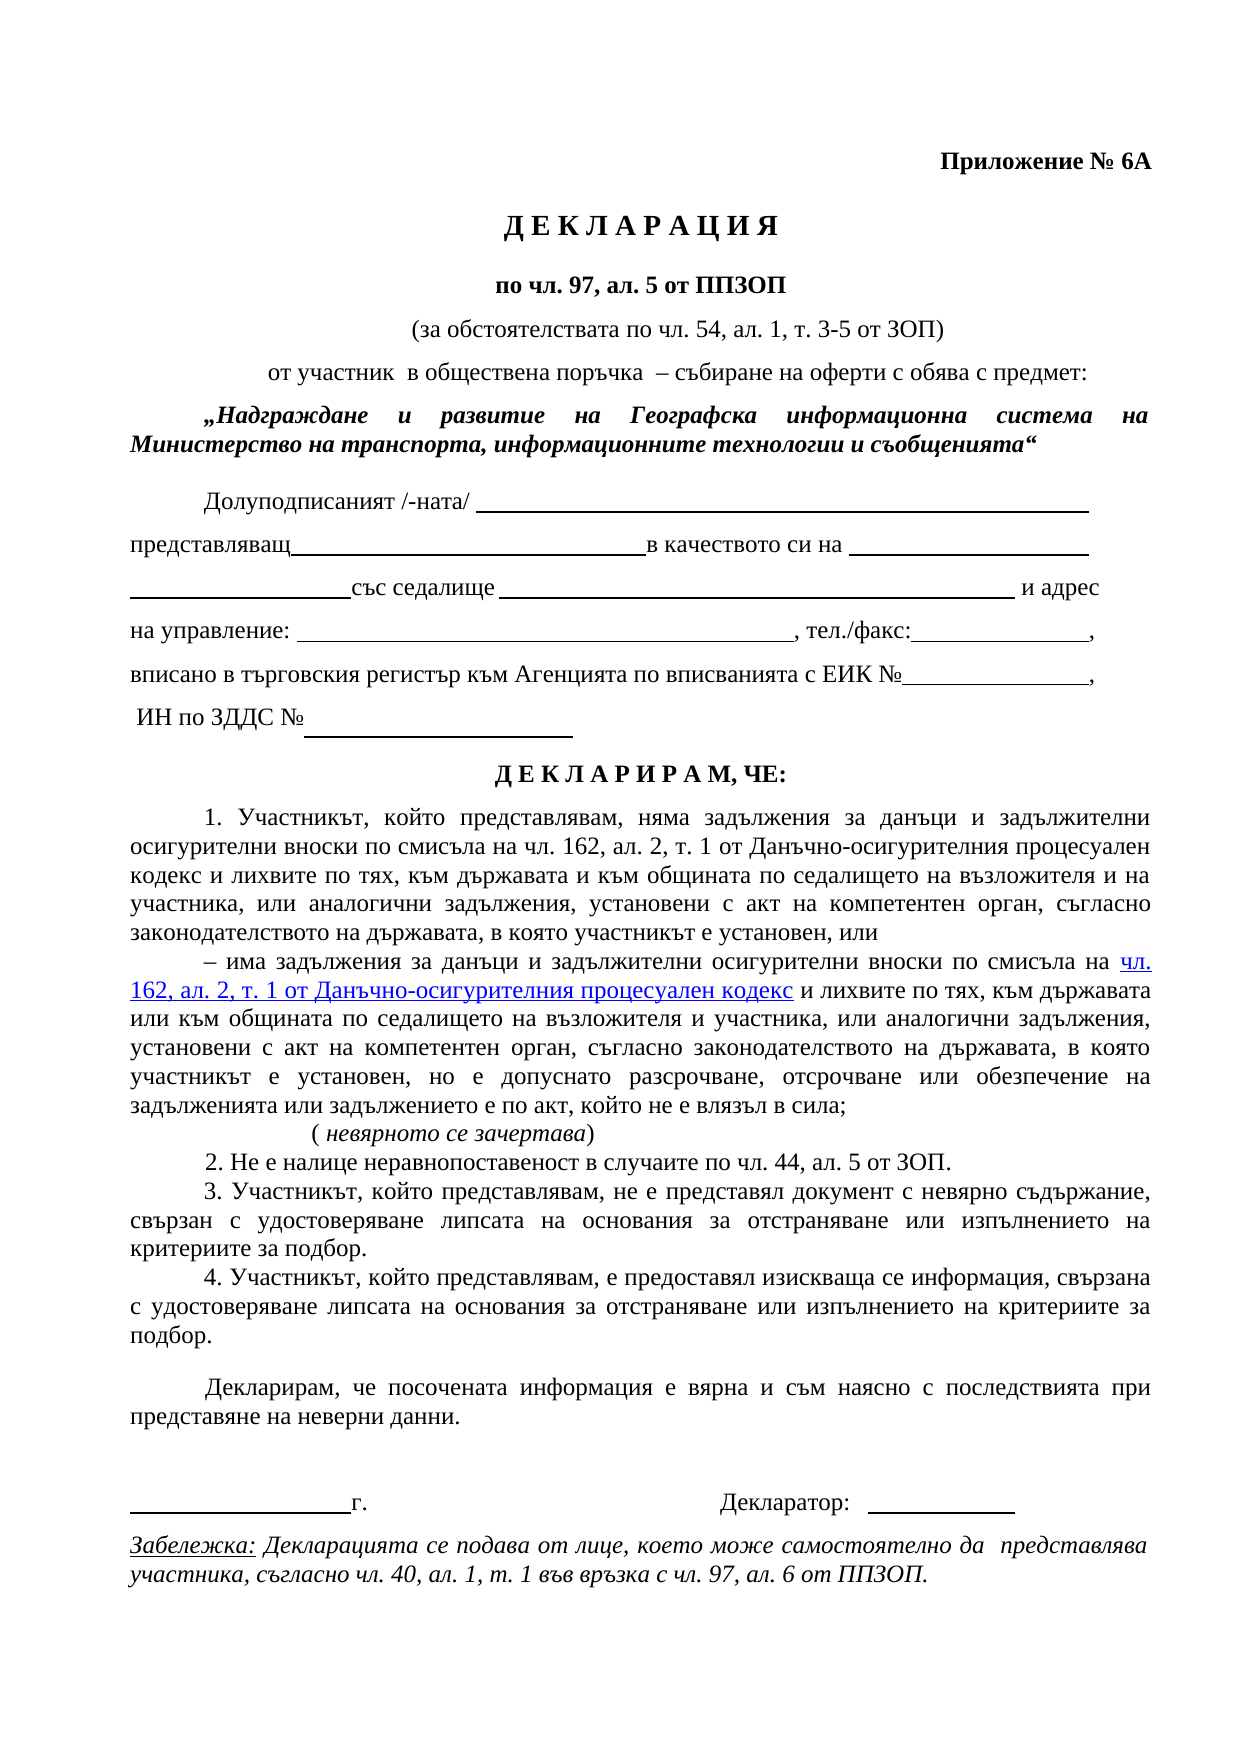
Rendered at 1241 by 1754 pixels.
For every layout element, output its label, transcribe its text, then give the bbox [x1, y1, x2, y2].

text ИН по ЗДДС № [130, 702, 1152, 740]
text Забележка: Декларацията се подава от лице, което може самостоятелно да представлява участника, съгласно чл. 40, ал. 1, т. 1 във връзка с чл. 97, ал. 6 от ППЗОП. [130, 1531, 1152, 1588]
text ( невярното се зачертава) [130, 1118, 1152, 1147]
text на управление: , тел./факс: , вписано в търговския регистър към Агенцията по вписванията с ЕИК № , [130, 616, 1152, 687]
text г. Декларатор: [130, 1487, 1152, 1516]
text 4. Участникът, който представлявам, е предоставял изискваща се информация, свързана с удостоверяване липсата на основания за отстраняване или изпълнението на критериите за подбор. [130, 1262, 1152, 1348]
text по чл. 97, ал. 5 от ППЗОП [130, 271, 1152, 299]
text от участник в обществена поръчка – събиране на оферти с обява с предмет: [204, 357, 1152, 386]
title Д Е К Л А Р А Ц И Я [130, 208, 1152, 242]
text Декларирам, че посочената информация е вярна и съм наясно с последствията при представяне на неверни данни. [130, 1372, 1152, 1430]
text 1. Участникът, който представлявам, няма задължения за данъци и задължителни осигурителни вноски по смисъла на чл. 162, ал. 2, т. 1 от Данъчно-осигурителния процесуален кодекс и лихвите по тях, към държавата и към общината по седалището на възложителя и на участника, или аналогични задължения, установени с акт на компетентен орган, съгласно законодателството на държавата, в която участникът е установен, или [130, 802, 1152, 946]
text Долуподписаният /-ната/ [130, 486, 1152, 515]
text 3. Участникът, който представлявам, не е представял документ с невярно съдържание, свързан с удостоверяване липсата на основания за отстраняване или изпълнението на критериите за подбор. [130, 1176, 1152, 1262]
text – има задължения за данъци и задължителни осигурителни вноски по смисъла на чл. 162, ал. 2, т. 1 от Данъчно-осигурителния процесуален кодекс и лихвите по тях, към държавата или към общината по седалището на възложителя и участника, или аналогични задължения, установени с акт на компетентен орган, съгласно законодателството на държавата, в която участникът е установен, но е допуснато разсрочване, отсрочване или обезпечение на задълженията или задължението е по акт, който не е влязъл в сила; [130, 946, 1152, 1118]
text Приложение № 6А [167, 146, 1152, 175]
text „Надграждане и развитие на Географска информационна система на Министерство на транспорта, информационните технологии и съобщенията“ [130, 400, 1152, 457]
text Д Е К Л А Р И Р А М, ЧЕ: [130, 759, 1152, 788]
text 2. Не е налице неравнопоставеност в случаите по чл. 44, ал. 5 от ЗОП. [130, 1147, 1152, 1176]
text със седалище и адрес [130, 572, 1152, 601]
text представляващ в качеството си на [130, 529, 1152, 558]
text (за обстоятелствата по чл. 54, ал. 1, т. 3-5 от ЗОП) [204, 314, 1152, 342]
